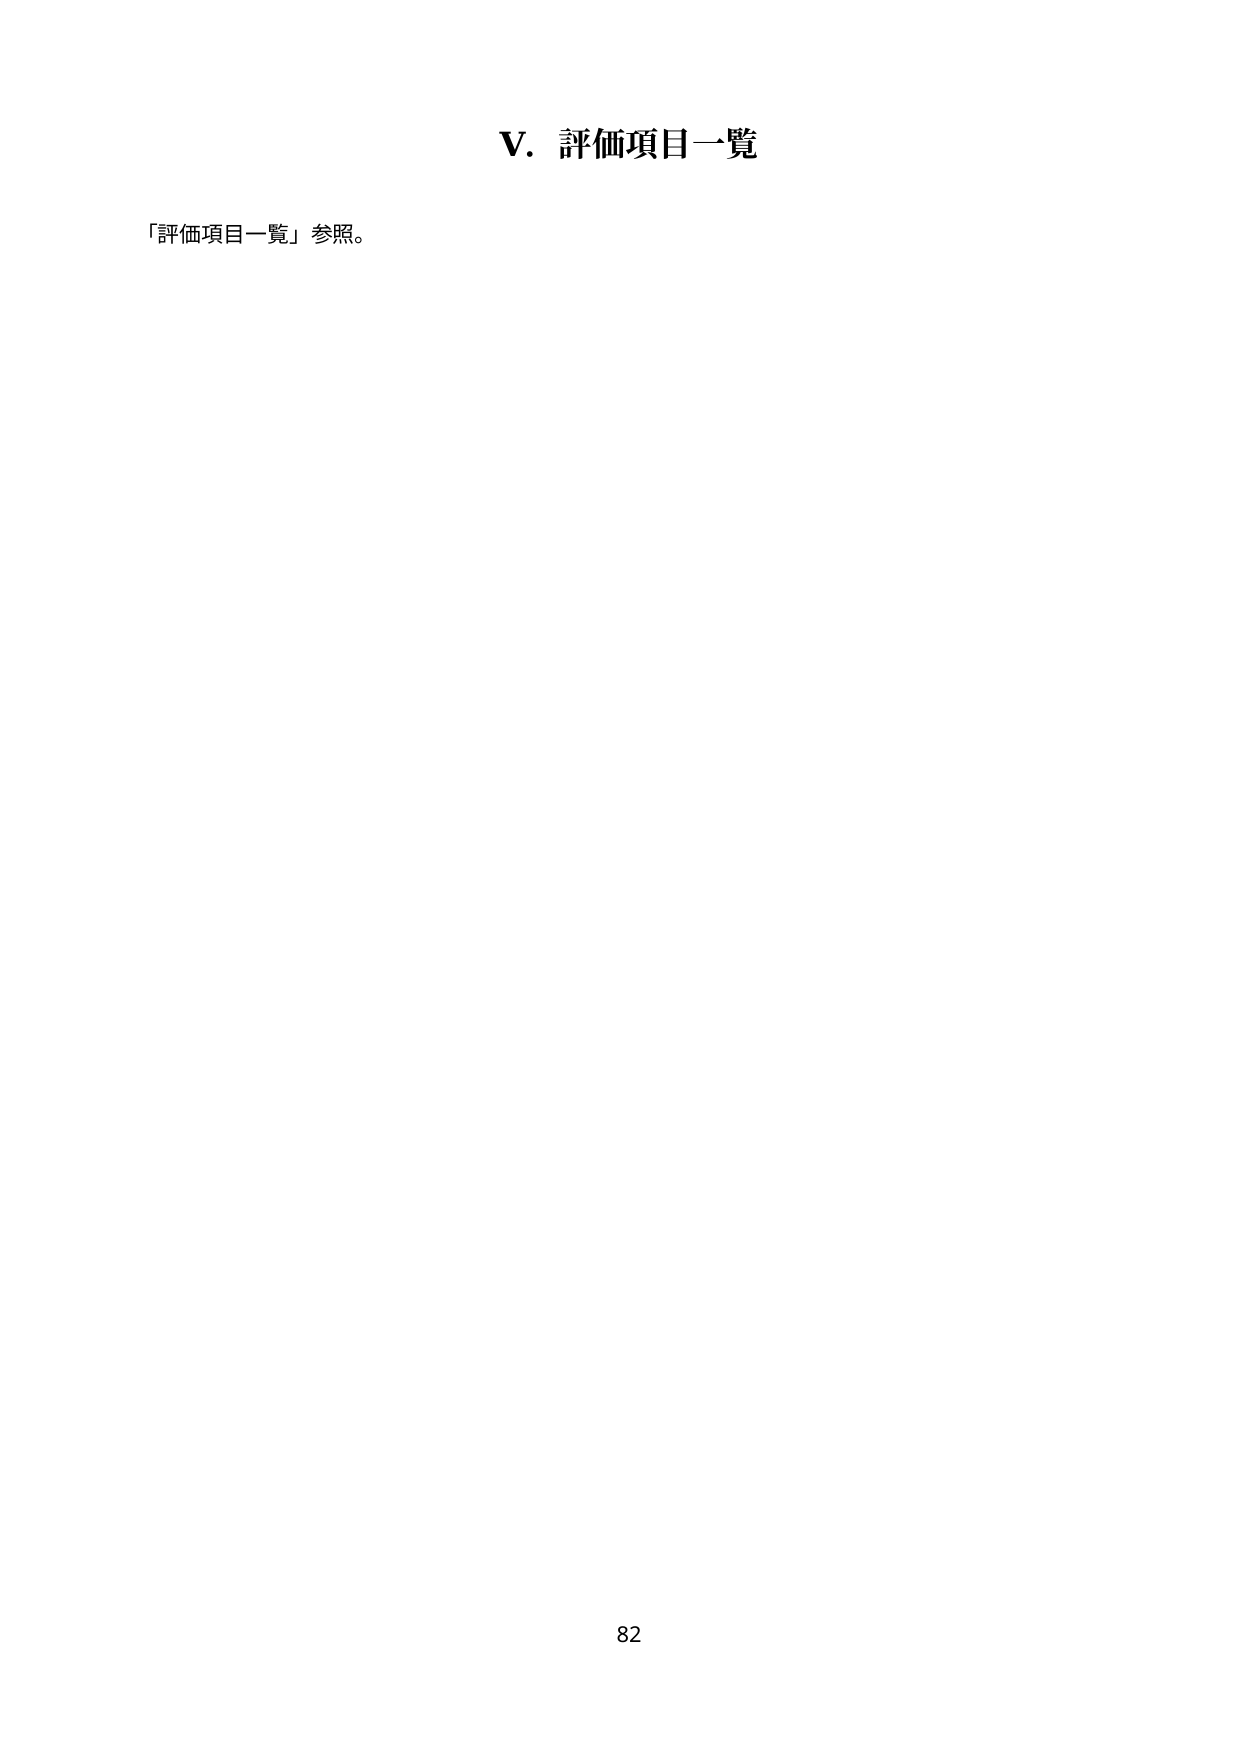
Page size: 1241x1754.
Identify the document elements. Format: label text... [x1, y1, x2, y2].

text 「評価項目一覧」参照。 [136, 217, 1122, 248]
text Ⅴ．評価項目一覧 [136, 118, 1122, 166]
